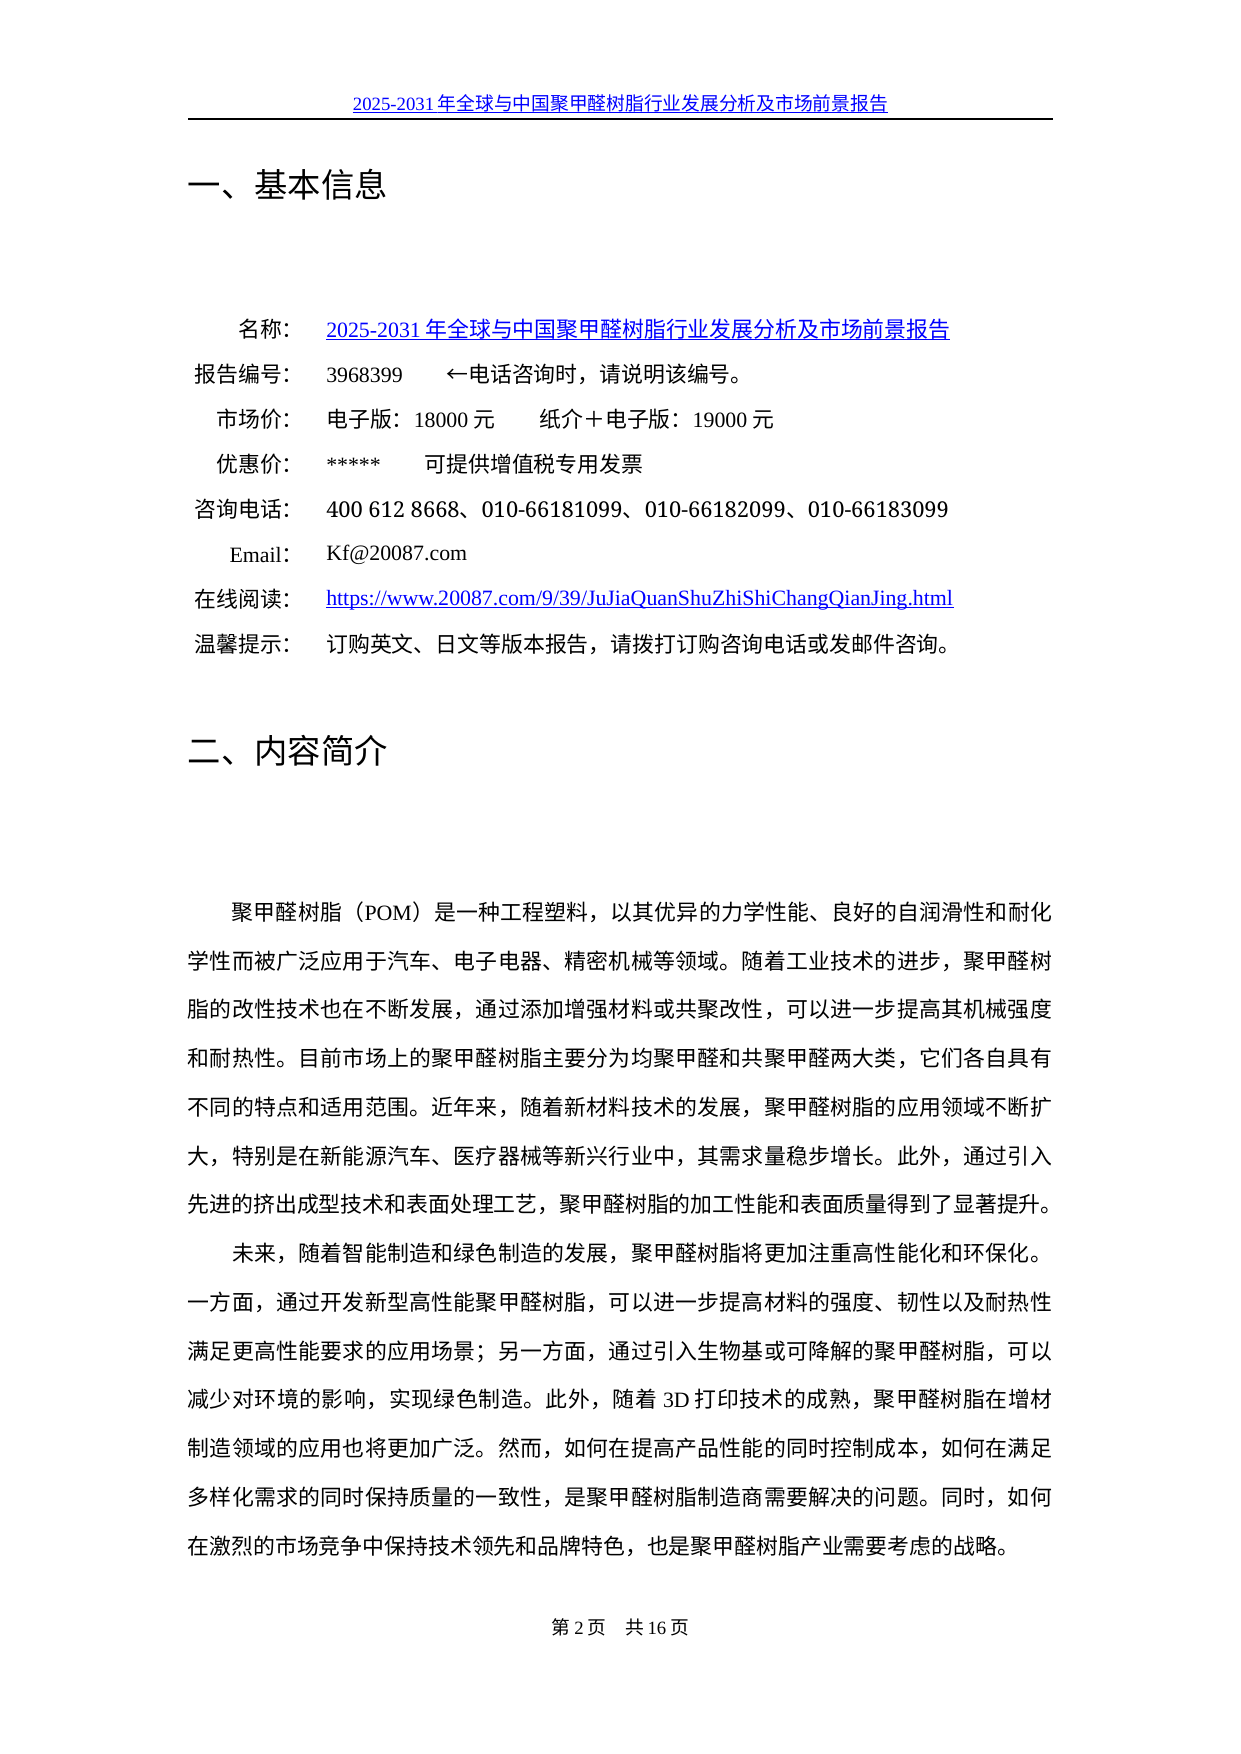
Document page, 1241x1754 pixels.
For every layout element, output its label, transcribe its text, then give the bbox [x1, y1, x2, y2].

table_cell 咨询电话： [167, 492, 315, 537]
table_cell Email： [167, 537, 315, 582]
table_cell 报告编号： [167, 357, 315, 402]
table_cell 电子版：18000 元 纸介＋电子版：19000 元 [315, 402, 1073, 447]
table_cell 市场价： [167, 402, 315, 447]
title 一、基本信息 [187, 150, 1053, 215]
title 二、内容简介 [187, 717, 1053, 782]
table_cell 温馨提示： [167, 627, 315, 672]
table_cell Kf@20087.com [315, 537, 1073, 582]
table_cell ***** 可提供增值税专用发票 [315, 447, 1073, 492]
table_cell 订购英文、日文等版本报告，请拨打订购咨询电话或发邮件咨询。 [315, 627, 1073, 672]
table_cell 400 612 8668、010-66181099、010-66182099、010-66183099 [315, 492, 1073, 537]
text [187, 894, 1053, 1561]
table_header 2025-2031年全球与中国聚甲醛树脂行业发展分析及市场前景报告 [315, 312, 1073, 357]
table_cell 在线阅读： [167, 582, 315, 627]
table_cell [315, 582, 1073, 627]
table_header 名称： [167, 312, 315, 357]
table_cell 优惠价： [167, 447, 315, 492]
table_cell 3968399 ←电话咨询时，请说明该编号。 [315, 357, 1073, 402]
